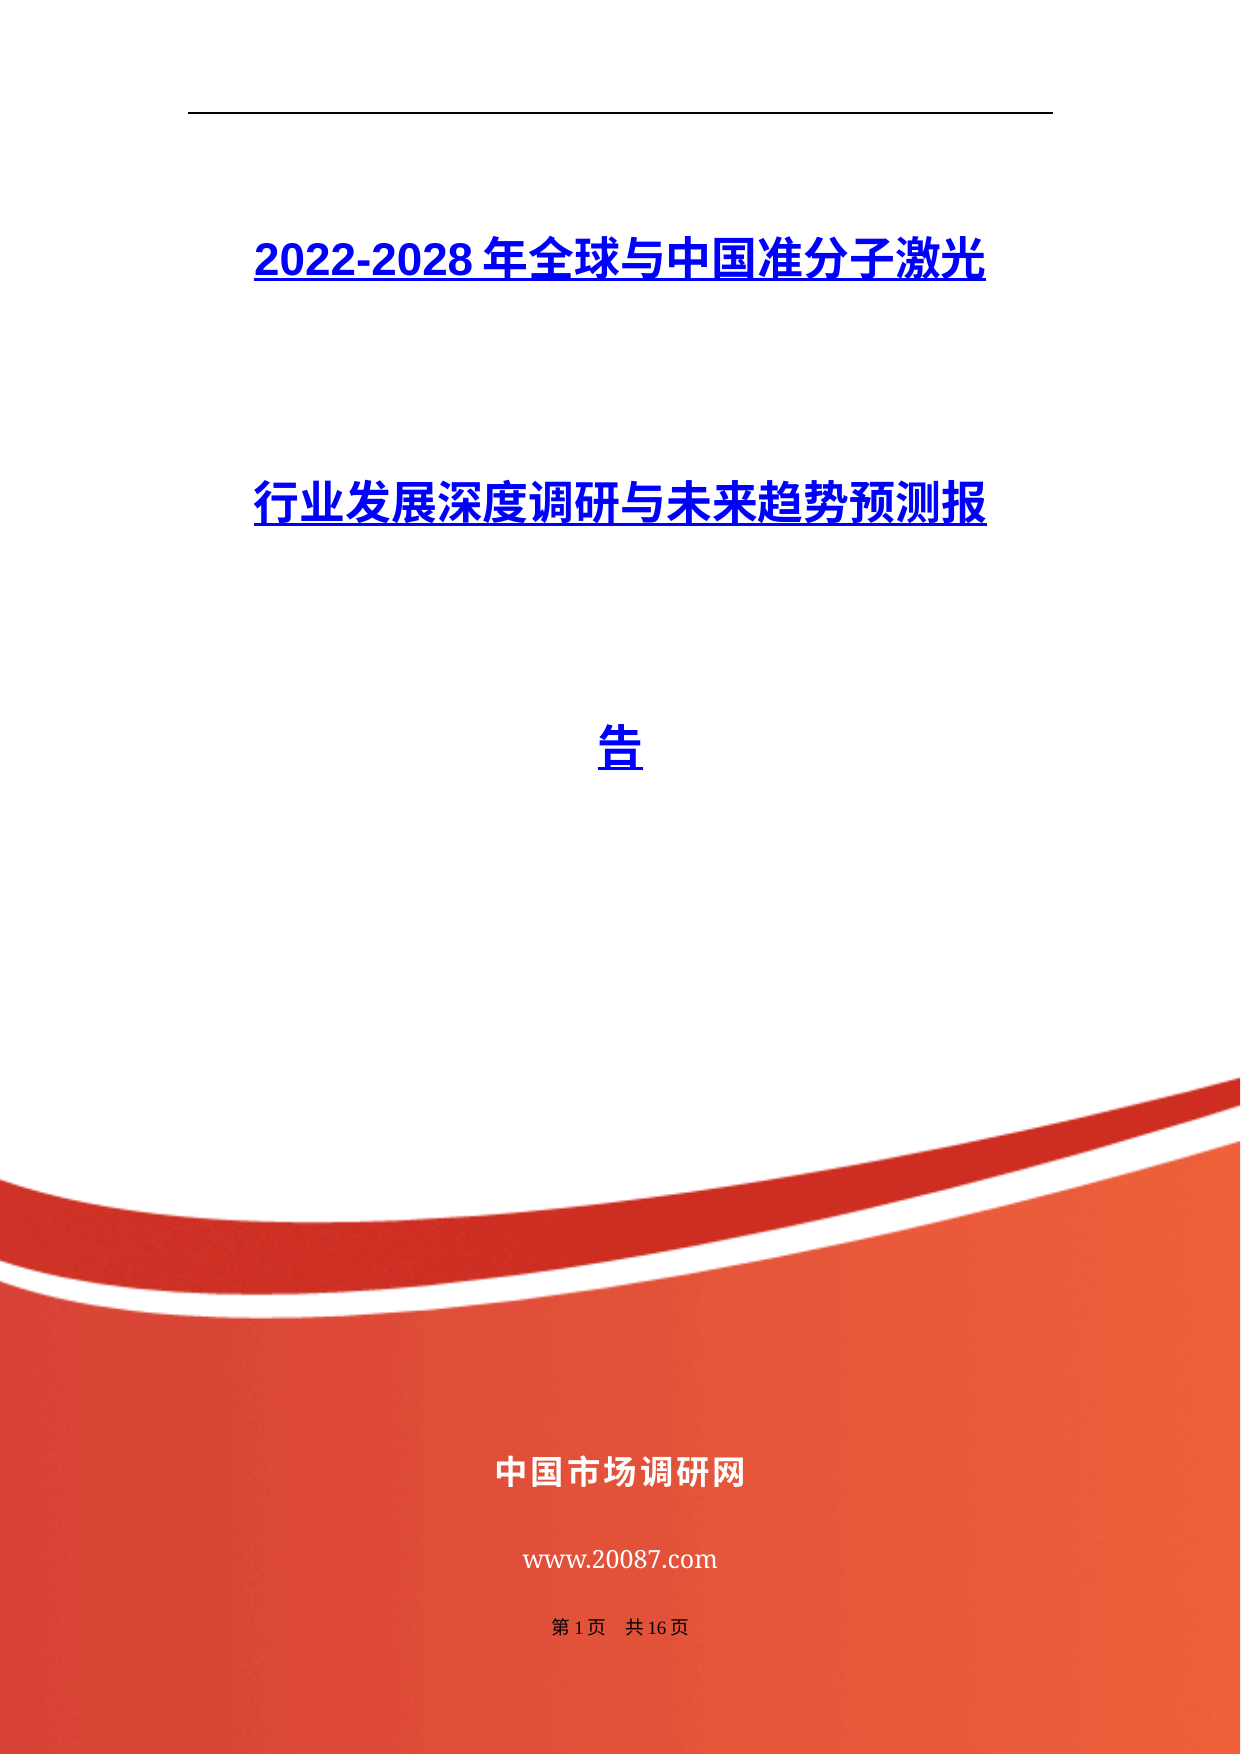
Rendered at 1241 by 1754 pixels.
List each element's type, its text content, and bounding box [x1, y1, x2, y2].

subtitle 中国市场调研网 [187, 1437, 1053, 1502]
text www.20087.com [187, 1526, 1053, 1591]
table_header 2022-2028年全球与中国准分子激光行业发展深度调研与未来趋势预测报告 [188, 207, 1053, 871]
picture [0, 1006, 1241, 1754]
